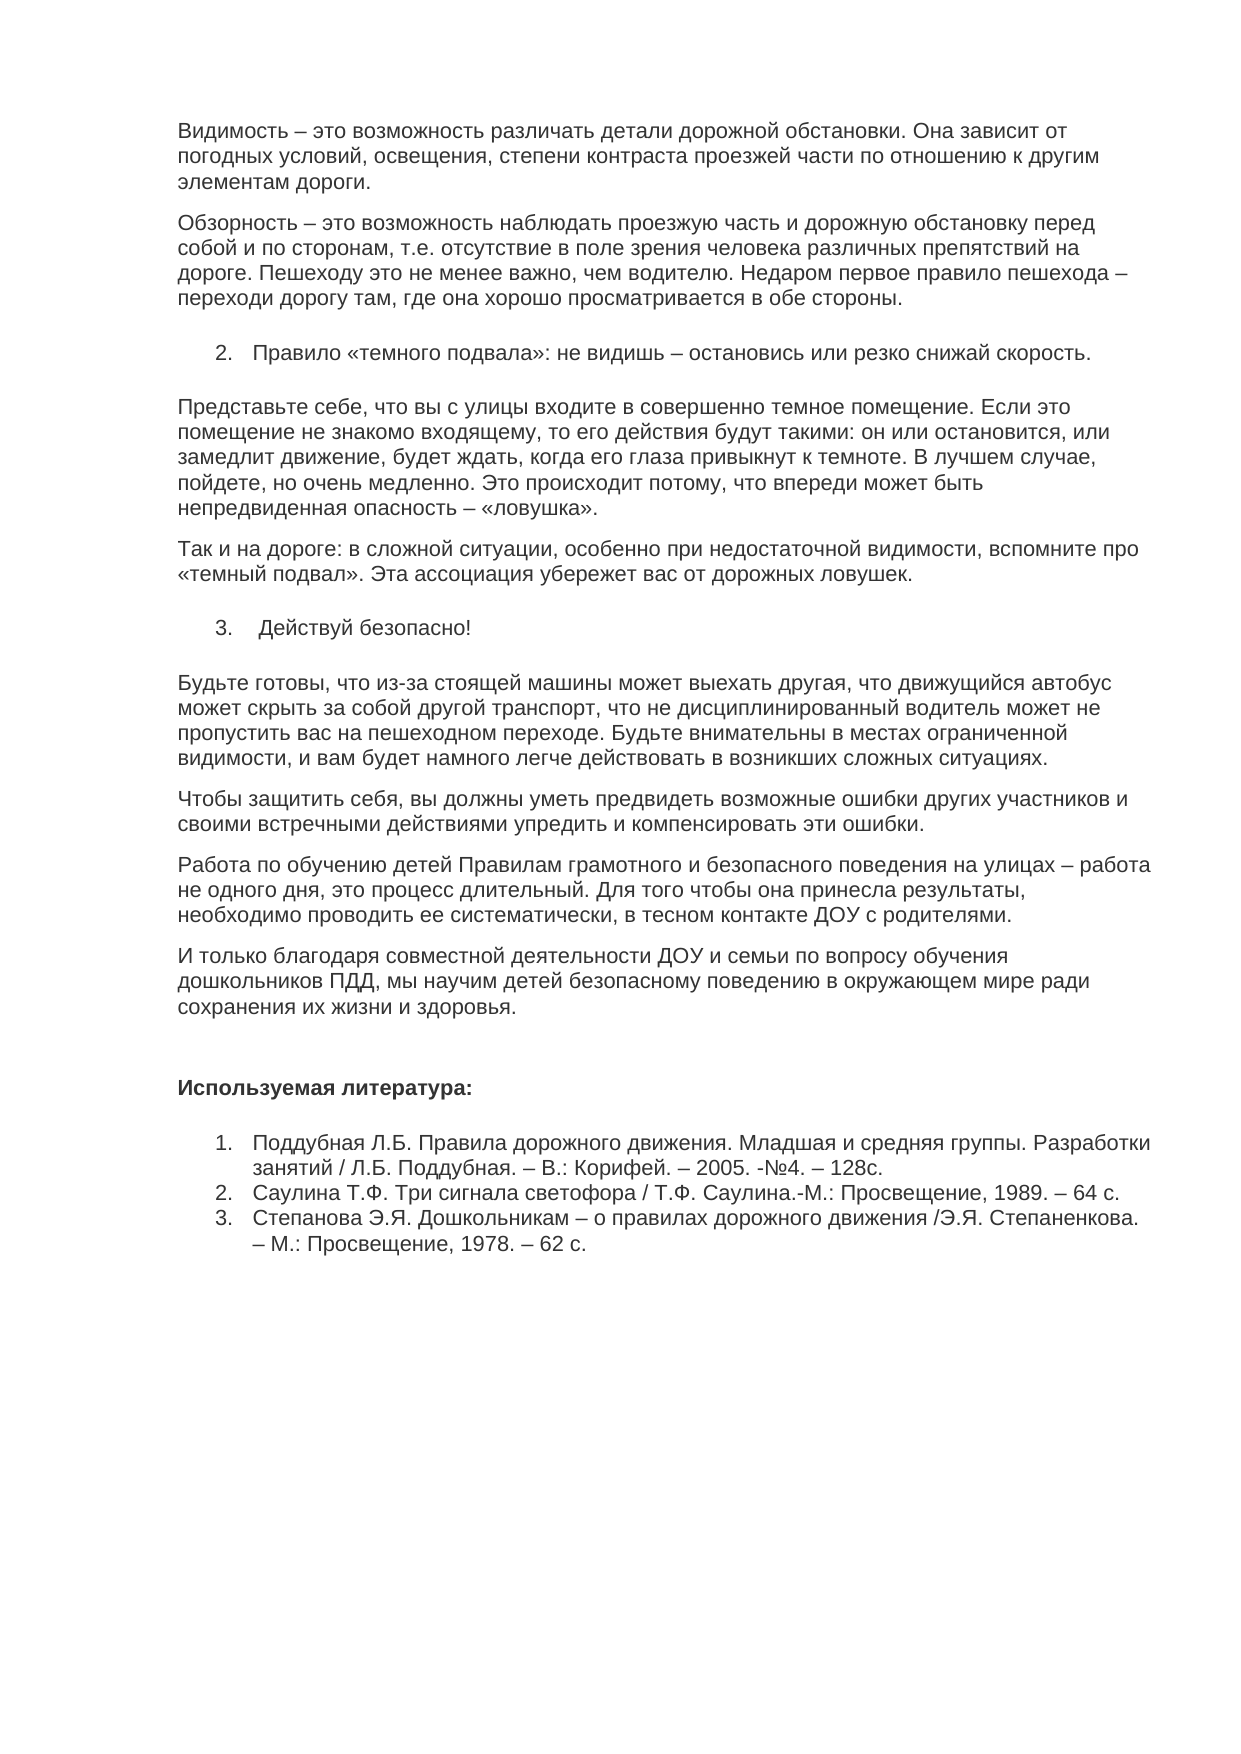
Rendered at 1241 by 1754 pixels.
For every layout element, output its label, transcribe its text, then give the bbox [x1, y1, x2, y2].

list Действуй безопасно! [215, 615, 1152, 640]
text Чтобы защитить себя, вы должны уметь предвидеть возможные ошибки других участников и своими встречными действиями упредить и компенсировать эти ошибки. [177, 786, 1152, 836]
text Видимость – это возможность различать детали дорожной обстановки. Она зависит от погодных условий, освещения, степени контраста проезжей части по отношению к другим элементам дороги. [177, 118, 1152, 194]
text Так и на дороге: в сложной ситуации, особенно при недостаточной видимости, вспомните про «темный подвал». Эта ассоциация убережет вас от дорожных ловушек. [177, 535, 1152, 586]
text И только благодаря совместной деятельности ДОУ и семьи по вопросу обучения дошкольников ПДД, мы научим детей безопасному поведению в окружающем мире ради сохранения их жизни и здоровья. [177, 943, 1152, 1019]
list Степанова Э.Я. Дошкольникам – о правилах дорожного движения /Э.Я. Степаненкова. – М.: Просвещение, 1978. – 62 с. [215, 1205, 1152, 1256]
text Представьте себе, что вы с улицы входите в совершенно темное помещение. Если это помещение не знакомо входящему, то его действия будут такими: он или остановится, или замедлит движение, будет ждать, когда его глаза привыкнут к темноте. В лучшем случае, пойдете, но очень медленно. Это происходит потому, что впереди может быть непредвиденная опасность – «ловушка». [177, 394, 1152, 520]
text Будьте готовы, что из-за стоящей машины может выехать другая, что движущийся автобус может скрыть за собой другой транспорт, что не дисциплинированный водитель может не пропустить вас на пешеходном переходе. Будьте внимательны в местах ограниченной видимости, и вам будет намного легче действовать в возникших сложных ситуациях. [177, 669, 1152, 770]
list Саулина Т.Ф. Три сигнала светофора / Т.Ф. Саулина.-М.: Просвещение, 1989. – 64 с. [215, 1180, 1152, 1205]
list Поддубная Л.Б. Правила дорожного движения. Младшая и средняя группы. Разработки занятий / Л.Б. Поддубная. – В.: Корифей. – 2005. -№4. – 128с. [215, 1129, 1152, 1180]
text Работа по обучению детей Правилам грамотного и безопасного поведения на улицах – работа не одного дня, это процесс длительный. Для того чтобы она принесла результаты, необходимо проводить ее систематически, в тесном контакте ДОУ с родителями. [177, 852, 1152, 927]
text Обзорность – это возможность наблюдать проезжую часть и дорожную обстановку перед собой и по сторонам, т.е. отсутствие в поле зрения человека различных препятствий на дороге. Пешеходу это не менее важно, чем водителю. Недаром первое правило пешехода – переходи дорогу там, где она хорошо просматривается в обе стороны. [177, 209, 1152, 310]
list Правило «темного подвала»: не видишь – остановись или резко снижай скорость. [215, 339, 1152, 364]
text Используемая литература: [177, 1075, 1152, 1100]
